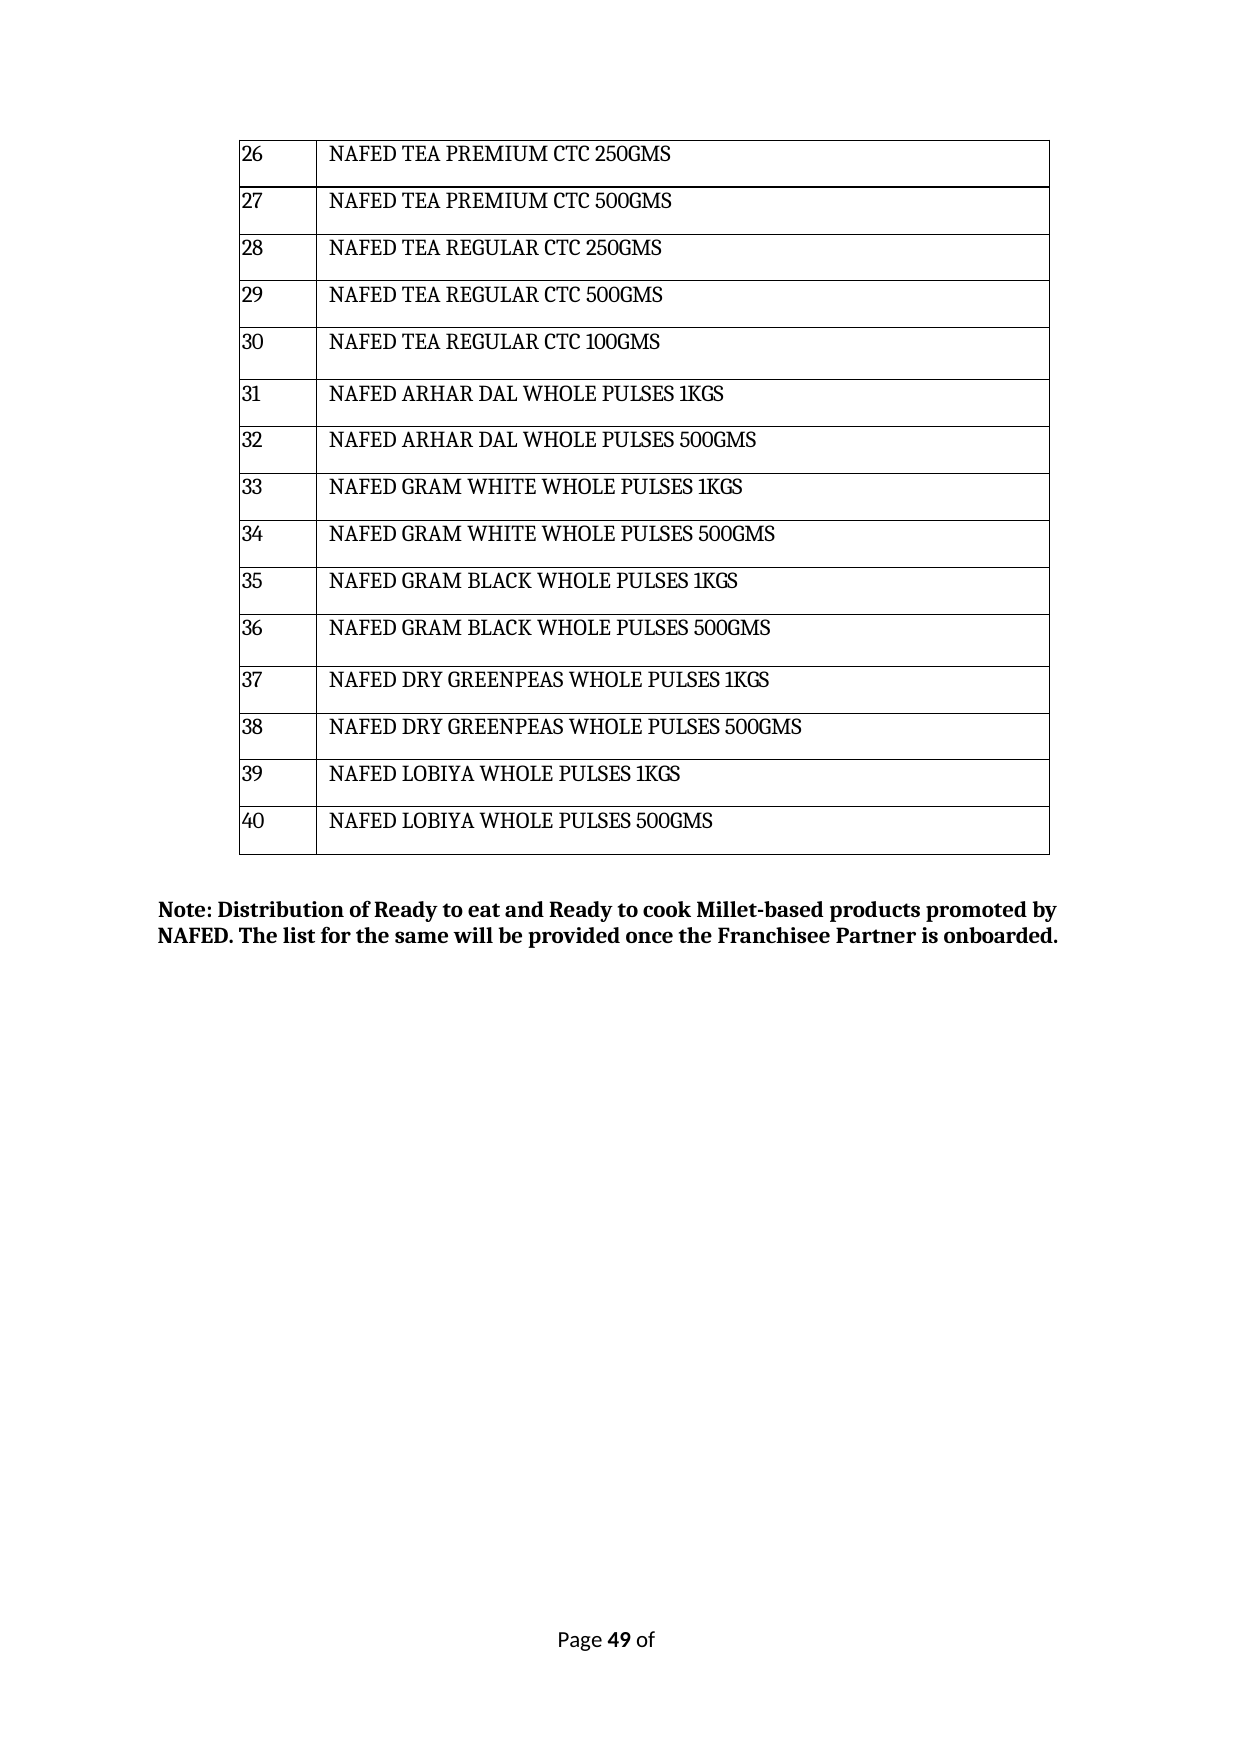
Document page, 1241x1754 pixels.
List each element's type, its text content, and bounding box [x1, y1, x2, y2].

table_cell 36 [240, 615, 316, 666]
table_cell 32 [240, 427, 316, 473]
table_cell 26 [240, 141, 316, 186]
table_cell NAFED ARHAR DAL WHOLE PULSES 500GMS [317, 427, 1049, 473]
table_cell 35 [240, 568, 316, 614]
table_cell 27 [240, 188, 316, 233]
table_cell NAFED GRAM WHITE WHOLE PULSES 500GMS [317, 521, 1049, 567]
table_cell 37 [240, 667, 316, 712]
table_cell NAFED GRAM BLACK WHOLE PULSES 500GMS [317, 615, 1049, 666]
table_cell 39 [240, 760, 316, 806]
table_cell 31 [240, 380, 316, 426]
table_cell NAFED TEA PREMIUM CTC 250GMS [317, 141, 1049, 186]
table_cell NAFED LOBIYA WHOLE PULSES 500GMS [317, 807, 1049, 854]
table_cell NAFED TEA PREMIUM CTC 500GMS [317, 188, 1049, 233]
table_cell NAFED GRAM BLACK WHOLE PULSES 1KGS [317, 568, 1049, 614]
text Note: Distribution of Ready to eat and Ready to cook Millet-based products promoted by NAFED. The list for the same will be provided once the Franchisee Partner is onboarded. [157, 897, 1092, 949]
table_cell NAFED LOBIYA WHOLE PULSES 1KGS [317, 760, 1049, 806]
table_cell 40 [240, 807, 316, 854]
table_cell NAFED GRAM WHITE WHOLE PULSES 1KGS [317, 474, 1049, 520]
table_cell 29 [240, 281, 316, 327]
table_cell NAFED DRY GREENPEAS WHOLE PULSES 500GMS [317, 714, 1049, 759]
table_cell 30 [240, 328, 316, 379]
table_cell NAFED ARHAR DAL WHOLE PULSES 1KGS [317, 380, 1049, 426]
table_cell 34 [240, 521, 316, 567]
table_cell NAFED TEA REGULAR CTC 100GMS [317, 328, 1049, 379]
table_cell NAFED TEA REGULAR CTC 500GMS [317, 281, 1049, 327]
table_cell 38 [240, 714, 316, 759]
table_cell 33 [240, 474, 316, 520]
table_cell NAFED DRY GREENPEAS WHOLE PULSES 1KGS [317, 667, 1049, 712]
table_cell 28 [240, 235, 316, 280]
table_cell NAFED TEA REGULAR CTC 250GMS [317, 235, 1049, 280]
